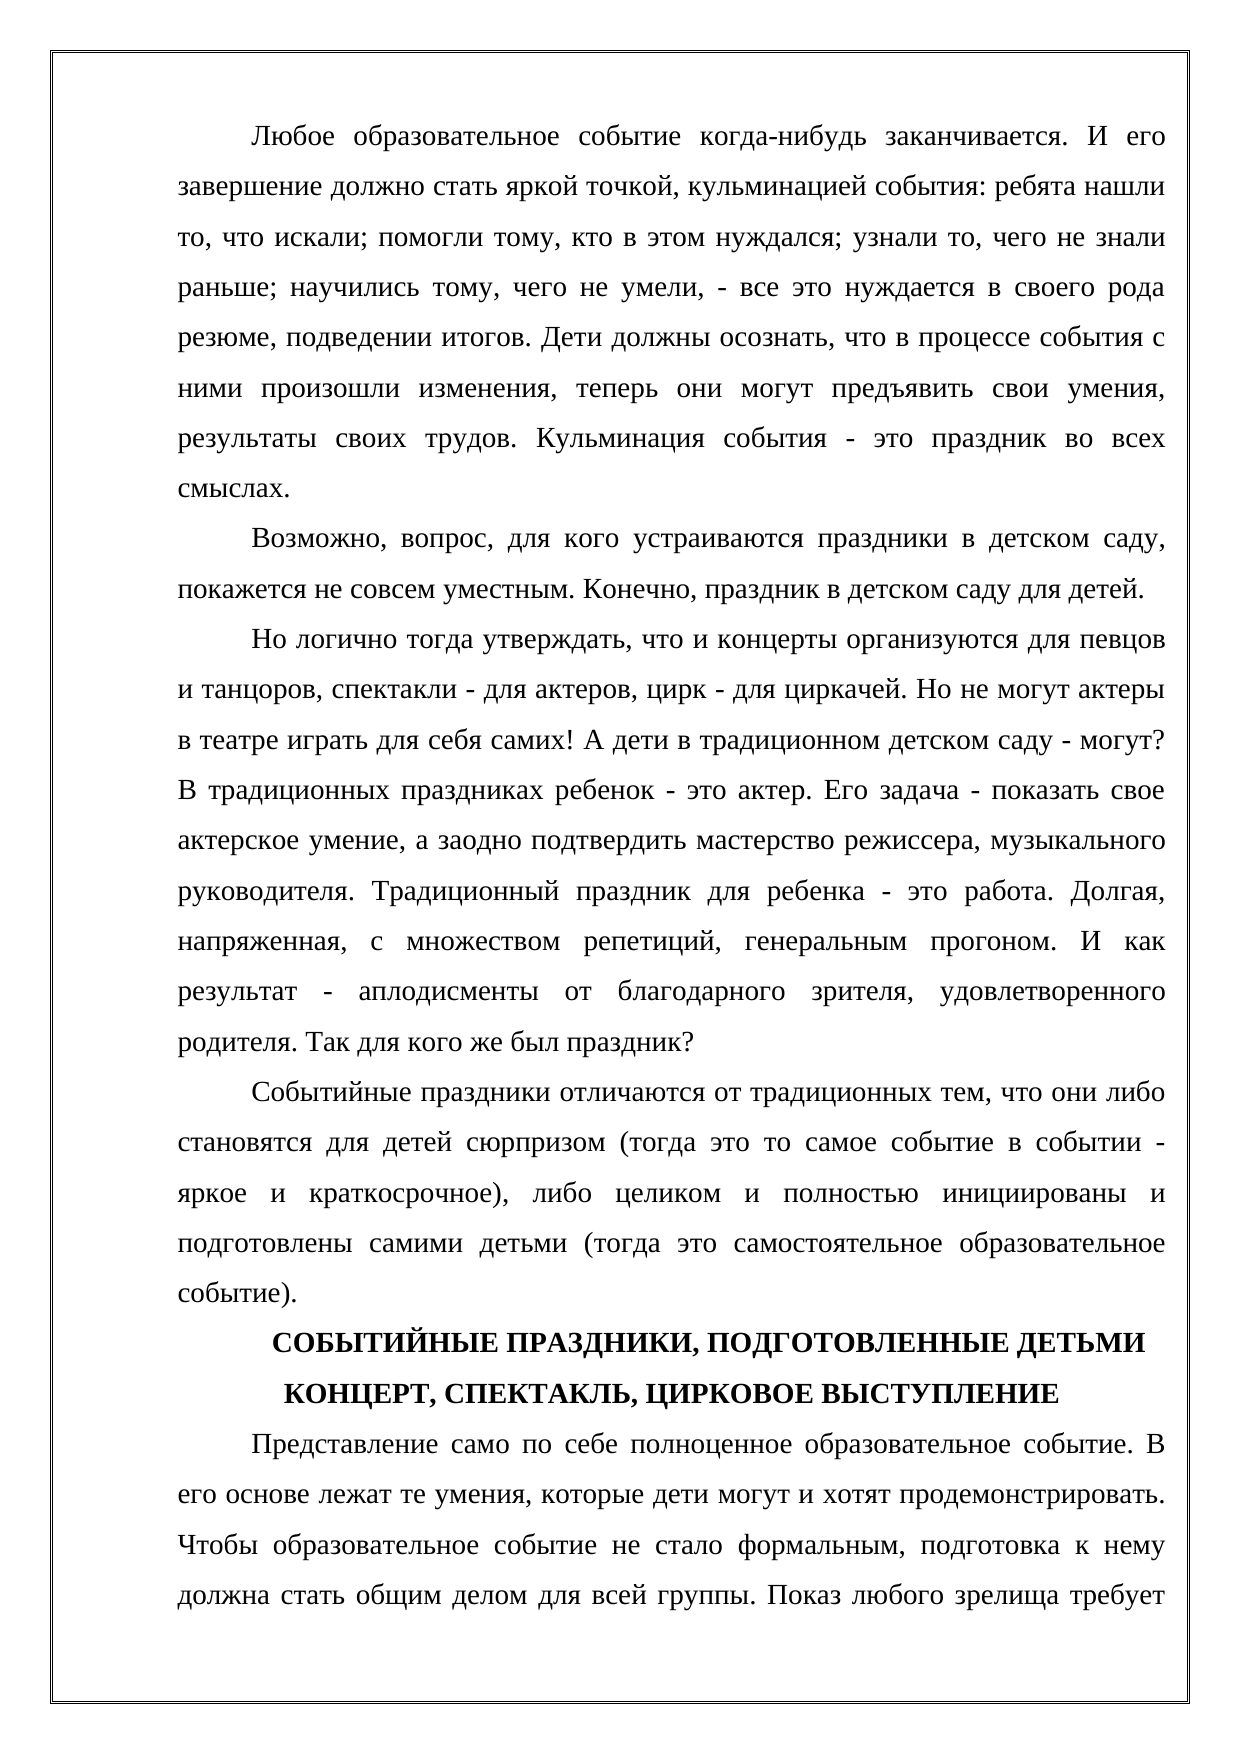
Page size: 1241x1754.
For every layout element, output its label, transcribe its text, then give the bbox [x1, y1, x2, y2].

text Но логично тогда утверждать, что и концерты организуются для певцов и танцоров, спектакли - для актеров, цирк - для циркачей. Но не могут актеры в театре играть для себя самих! А дети в традиционном детском саду - могут? В традиционных праздниках ребенок - это актер. Его задача - показать свое актерское умение, а заодно подтвердить мастерство режиссера, музыкального руководителя. Традиционный праздник для ребенка - это работа. Долгая, напряженная, с множеством репетиций, генеральным прогоном. И как результат - аплодисменты от благодарного зрителя, удовлетворенного родителя. Так для кого же был праздник? [177, 621, 1167, 1057]
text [177, 1426, 1167, 1611]
text Любое образовательное событие когда-нибудь заканчивается. И его завершение должно стать яркой точкой, кульминацией события: ребята нашли то, что искали; помогли тому, кто в этом нуждался; узнали то, чего не знали раньше; научились тому, чего не умели, - все это нуждается в своего рода резюме, подведении итогов. Дети должны осознать, что в процессе события с ними произошли изменения, теперь они могут предъявить свои умения, результаты своих трудов. Кульминация события - это праздник во всех смыслах. [177, 118, 1167, 504]
text СОБЫТИЙНЫЕ ПРАЗДНИКИ, ПОДГОТОВЛЕННЫЕ ДЕТЬМИ КОНЦЕРТ, СПЕКТАКЛЬ, ЦИРКОВОЕ ВЫСТУПЛЕНИЕ [177, 1326, 1167, 1409]
text Возможно, вопрос, для кого устраиваются праздники в детском саду, покажется не совсем уместным. Конечно, праздник в детском саду для детей. [177, 521, 1167, 604]
text Событийные праздники отличаются от традиционных тем, что они либо становятся для детей сюрпризом (тогда это то самое событие в событии - яркое и краткосрочное), либо целиком и полностью инициированы и подготовлены самими детьми (тогда это самостоятельное образовательное событие). [177, 1074, 1167, 1309]
